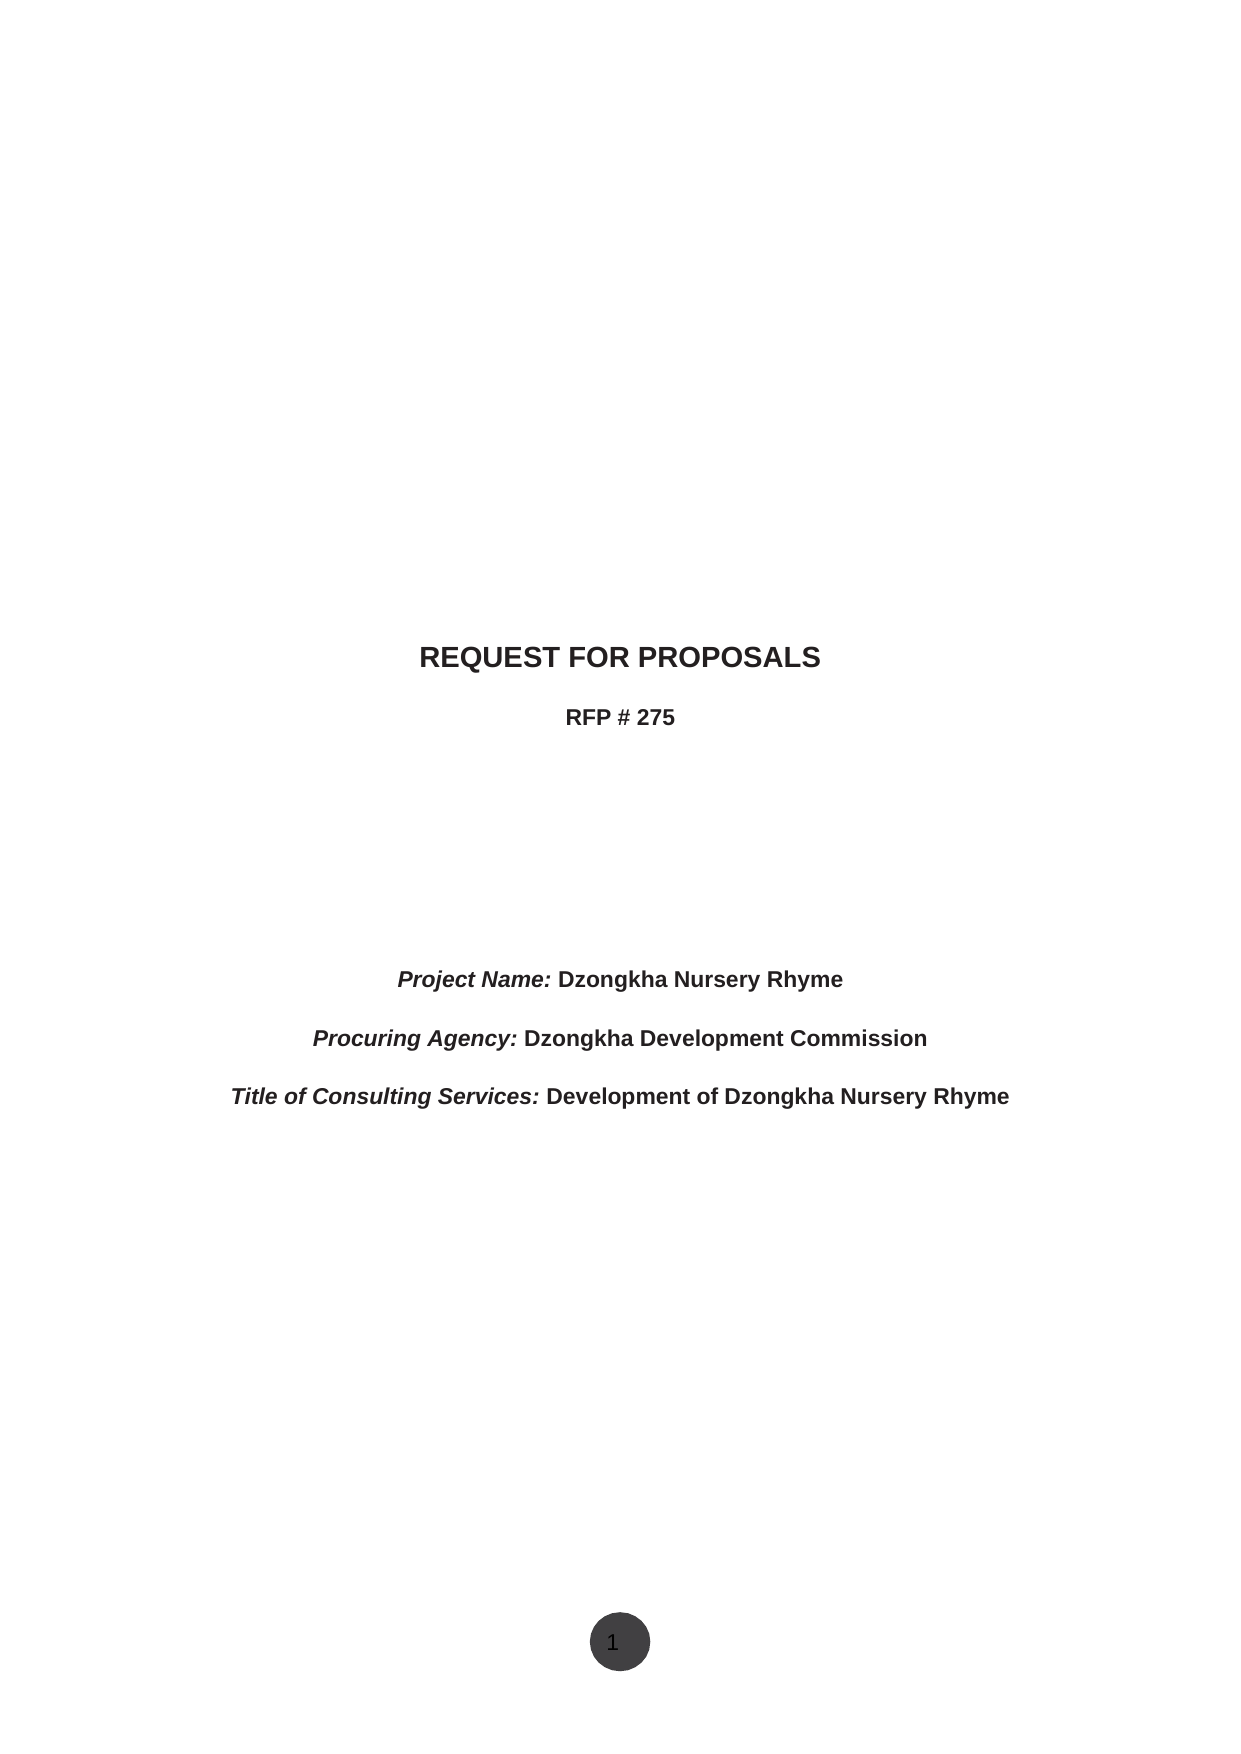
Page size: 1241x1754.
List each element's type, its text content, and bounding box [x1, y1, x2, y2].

text RFP # 275 [125, 704, 1115, 730]
text Project Name: Dzongkha Nursery Rhyme [125, 966, 1115, 993]
text REQUEST FOR PROPOSALS [125, 639, 1115, 673]
text Procuring Agency: Dzongkha Development Commission [125, 1025, 1115, 1051]
text Title of Consulting Services: Development of Dzongkha Nursery Rhyme [125, 1083, 1115, 1109]
